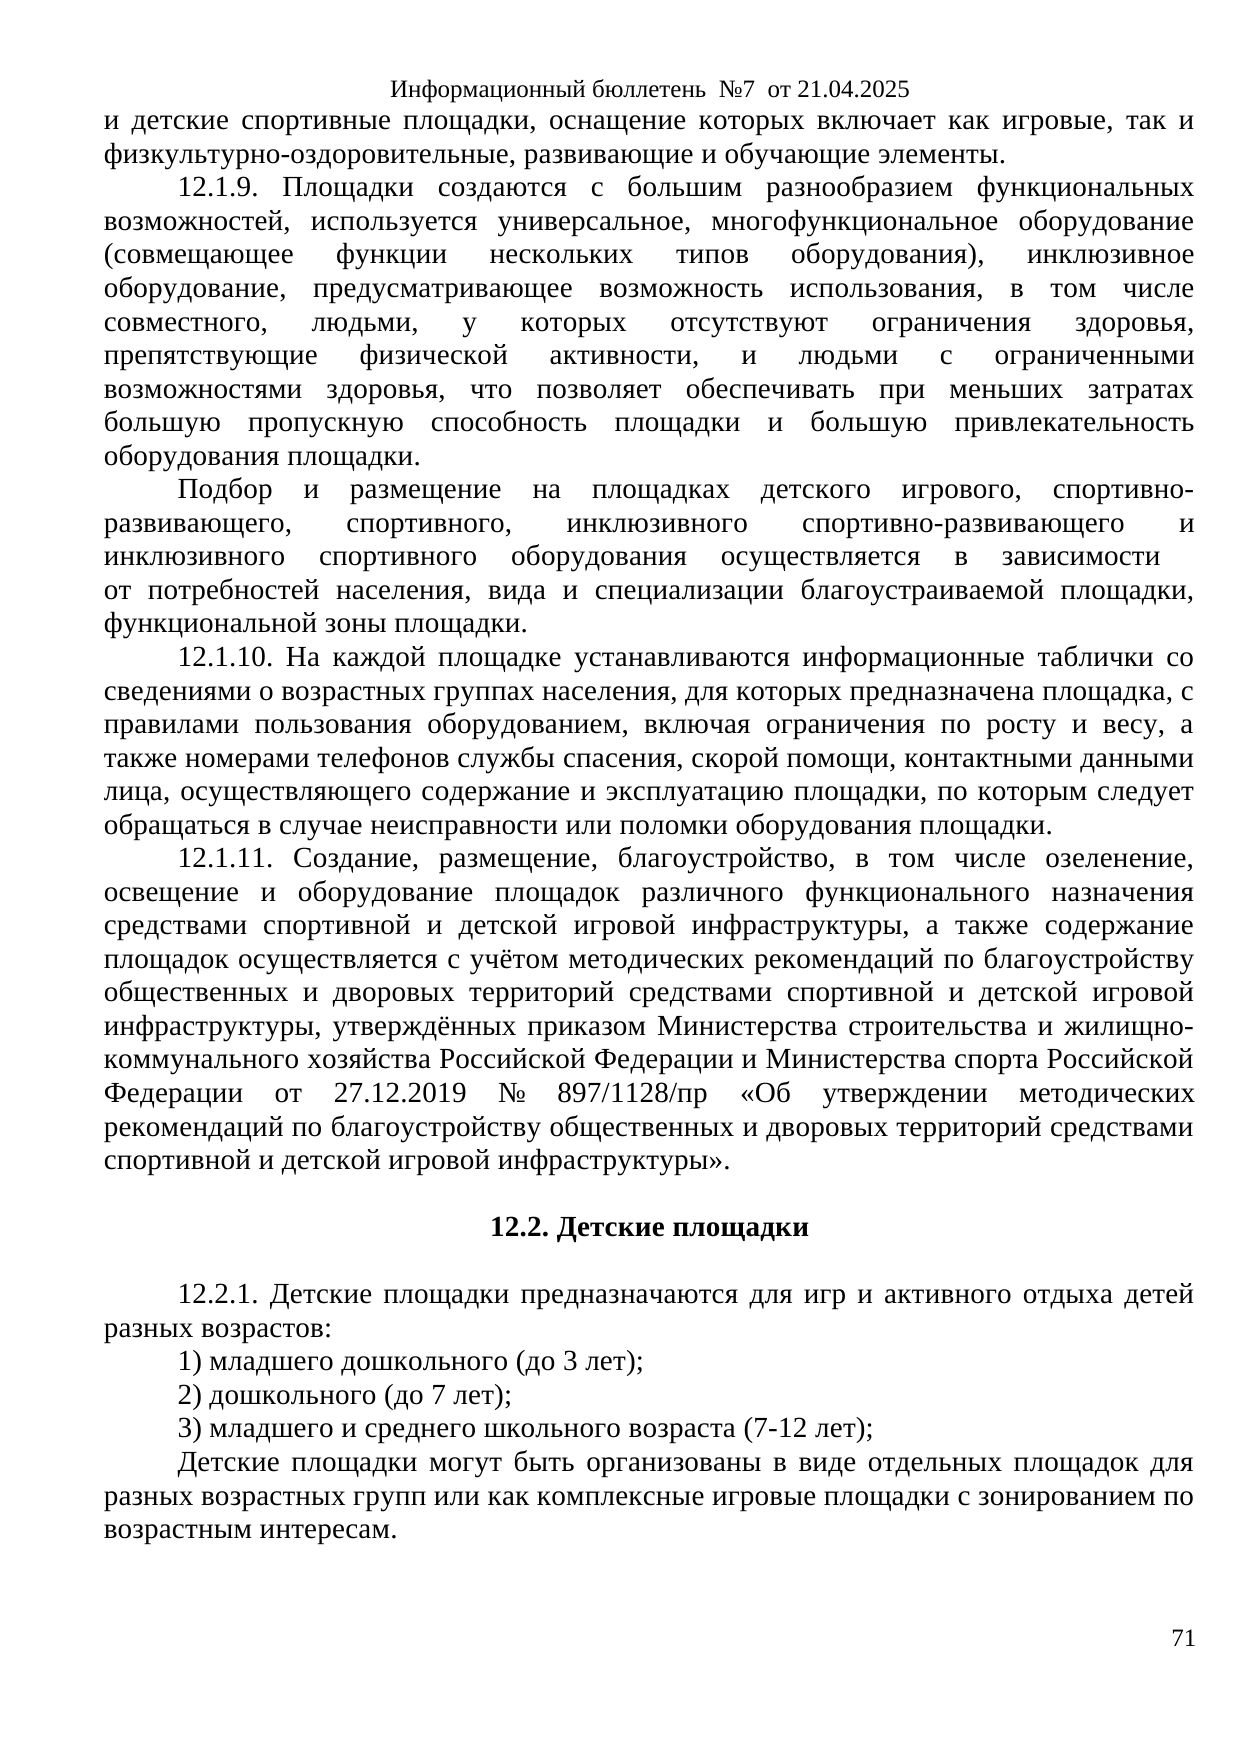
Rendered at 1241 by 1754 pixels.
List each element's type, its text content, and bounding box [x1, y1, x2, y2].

text 12.2. Детские площадки [103, 1209, 1196, 1243]
text 1) младшего дошкольного (до 3 лет); [103, 1343, 1196, 1377]
text 12.2.1. Детские площадки предназначаются для игр и активного отдыха детей разных возрастов: [103, 1276, 1196, 1343]
text Подбор и размещение на площадках детского игрового, спортивно-развивающего, спортивного, инклюзивного спортивно-развивающего и инклюзивного спортивного оборудования осуществляется в зависимости от потребностей населения, вида и специализации благоустраиваемой площадки, функциональной зоны площадки. [103, 471, 1196, 639]
text 12.1.10. На каждой площадке устанавливаются информационные таблички со сведениями о возрастных группах населения, для которых предназначена площадка, с правилами пользования оборудованием, включая ограничения по росту и весу, а также номерами телефонов службы спасения, скорой помощи, контактными данными лица, осуществляющего содержание и эксплуатацию площадки, по которым следует обращаться в случае неисправности или поломки оборудования площадки. [103, 639, 1196, 840]
text 2) дошкольного (до 7 лет); [103, 1377, 1196, 1411]
text 12.1.9. Площадки создаются с большим разнообразием функциональных возможностей, используется универсальное, многофункциональное оборудование (совмещающее функции нескольких типов оборудования), инклюзивное оборудование, предусматривающее возможность использования, в том числе совместного, людьми, у которых отсутствуют ограничения здоровья, препятствующие физической активности, и людьми с ограниченными возможностями здоровья, что позволяет обеспечивать при меньших затратах большую пропускную способность площадки и большую привлекательность оборудования площадки. [103, 169, 1196, 471]
text 3) младшего и среднего школьного возраста (7-12 лет); [103, 1411, 1196, 1444]
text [103, 102, 1196, 169]
text 12.1.11. Создание, размещение, благоустройство, в том числе озеленение, освещение и оборудование площадок различного функционального назначения средствами спортивной и детской игровой инфраструктуры, а также содержание площадок осуществляется с учётом методических рекомендаций по благоустройству общественных и дворовых территорий средствами спортивной и детской игровой инфраструктуры, утверждённых приказом Министерства строительства и жилищно-коммунального хозяйства Российской Федерации и Министерства спорта Российской Федерации от 27.12.2019 № 897/1128/пр «Об утверждении методических рекомендаций по благоустройству общественных и дворовых территорий средствами спортивной и детской игровой инфраструктуры». [103, 840, 1196, 1176]
text Детские площадки могут быть организованы в виде отдельных площадок для разных возрастных групп или как комплексные игровые площадки с зонированием по возрастным интересам. [103, 1444, 1196, 1545]
